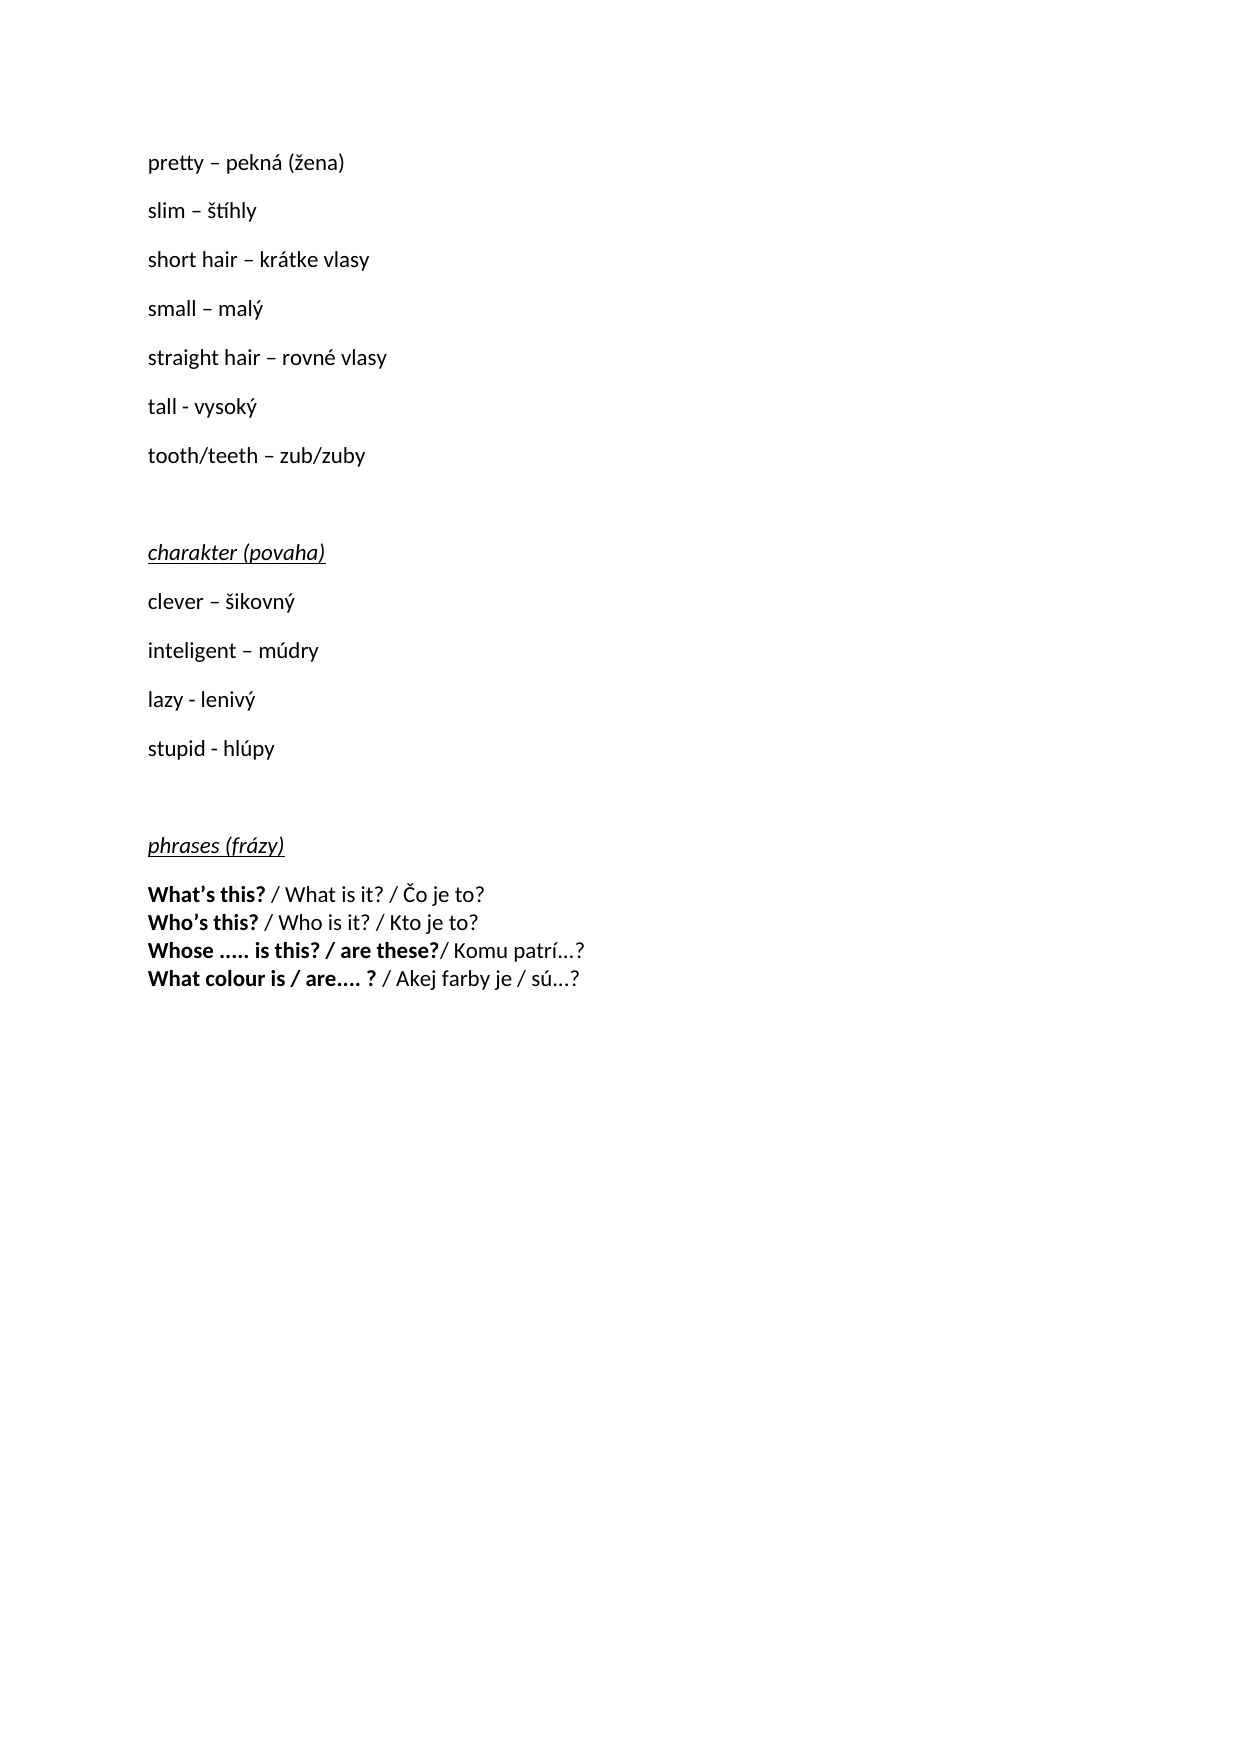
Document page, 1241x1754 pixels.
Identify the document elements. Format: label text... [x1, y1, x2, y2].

text stupid - hlúpy [148, 734, 1093, 762]
text Who’s this? / Who is it? / Kto je to? [148, 908, 1093, 936]
text tall - vysoký [148, 392, 1093, 420]
text pretty – pekná (žena) [148, 148, 1093, 176]
text lazy - lenivý [148, 685, 1093, 713]
text Whose ..... is this? / are these?/ Komu patrí...? [148, 936, 1093, 964]
text short hair – krátke vlasy [148, 245, 1093, 273]
text clever – šikovný [148, 587, 1093, 615]
text tooth/teeth – zub/zuby [148, 441, 1093, 469]
text What’s this? / What is it? / Čo je to? [148, 880, 1093, 908]
text straight hair – rovné vlasy [148, 343, 1093, 371]
text phrases (frázy) [148, 832, 1093, 859]
text What colour is / are.... ? / Akej farby je / sú...? [148, 964, 1093, 992]
text charakter (povaha) [148, 538, 1093, 566]
text small – malý [148, 294, 1093, 322]
text slim – štíhly [148, 196, 1093, 224]
text inteligent – múdry [148, 636, 1093, 664]
